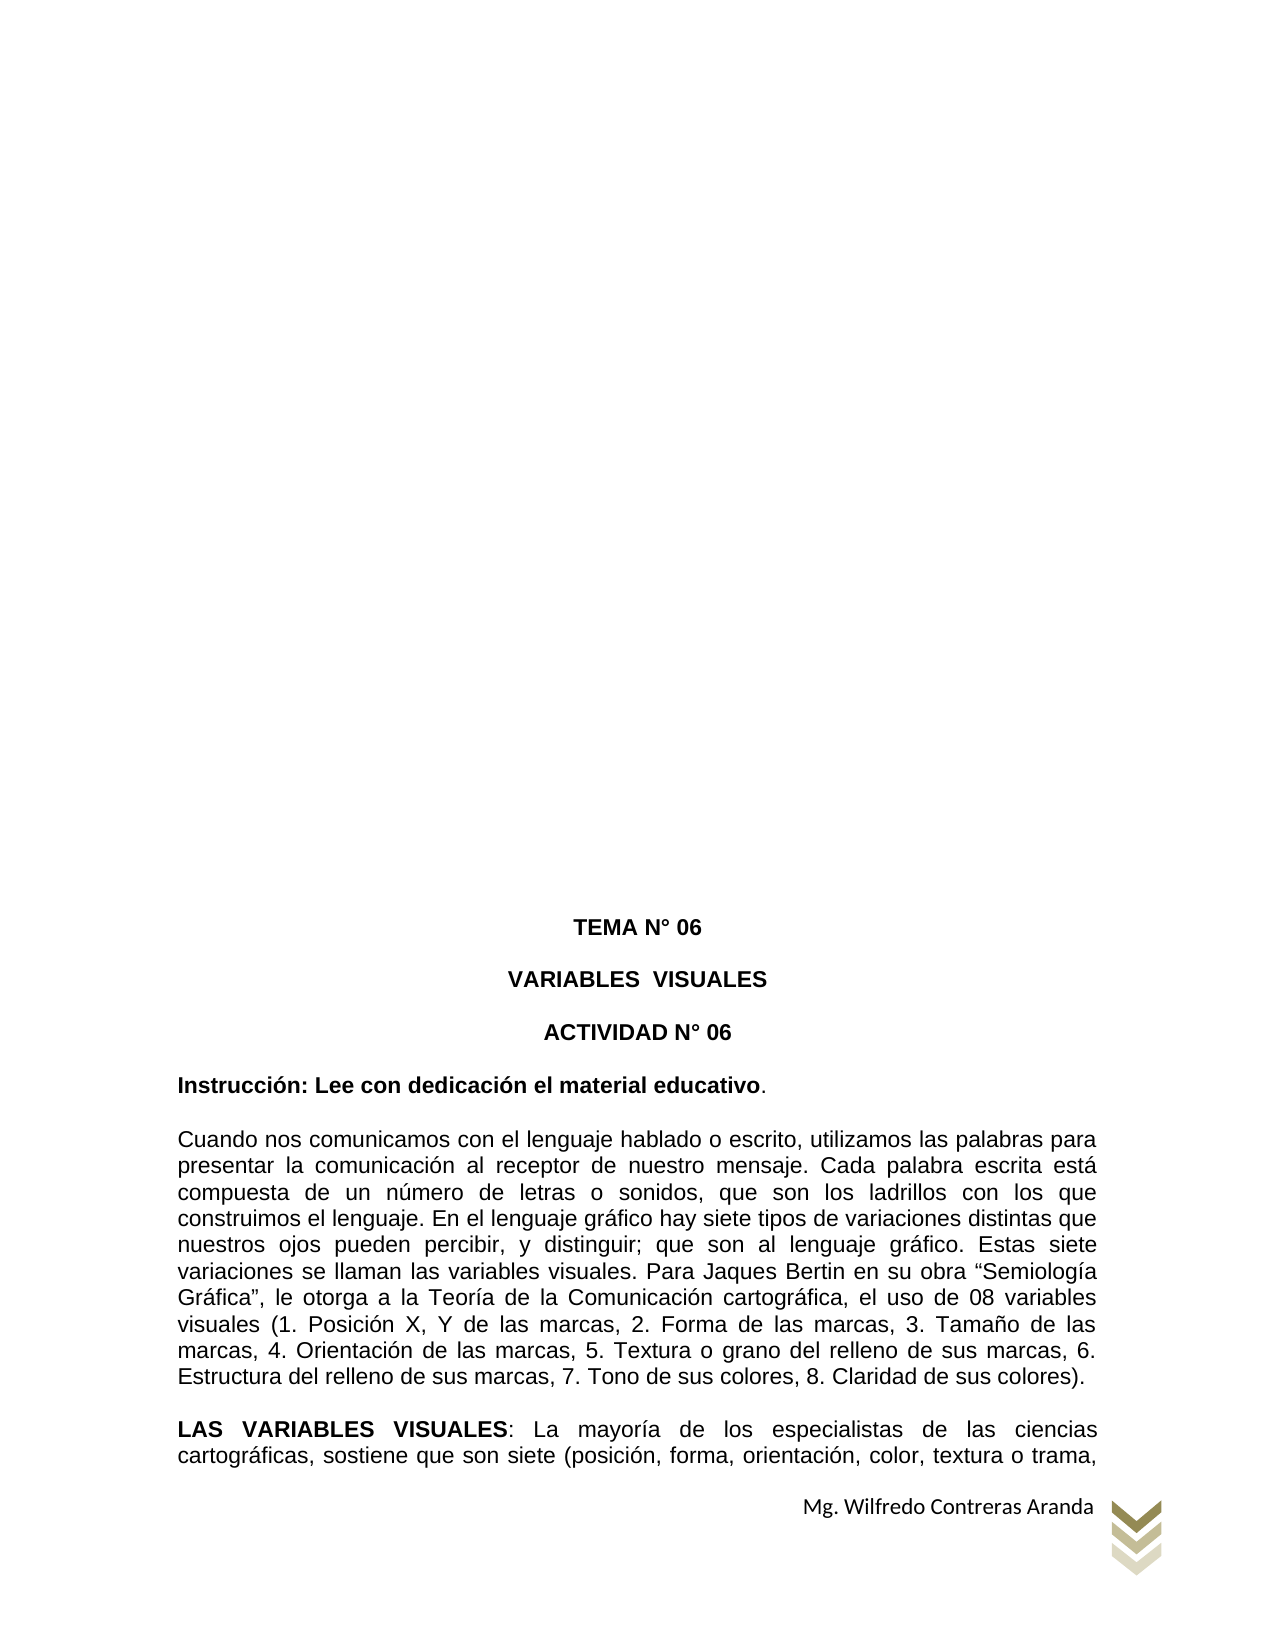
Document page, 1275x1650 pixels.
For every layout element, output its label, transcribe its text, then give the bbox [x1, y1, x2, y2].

text ACTIVIDAD N° 06 [177, 1019, 1098, 1045]
text Cuando nos comunicamos con el lenguaje hablado o escrito, utilizamos las palabras para presentar la comunicación al receptor de nuestro mensaje. Cada palabra escrita está compuesta de un número de letras o sonidos, que son los ladrillos con los que construimos el lenguaje. En el lenguaje gráfico hay siete tipos de variaciones distintas que nuestros ojos pueden percibir, y distinguir; que son al lenguaje gráfico. Estas siete variaciones se llaman las variables visuales. Para Jaques Bertin en su obra “Semiología Gráfica”, le otorga a la Teoría de la Comunicación cartográfica, el uso de 08 variables visuales (1. Posición X, Y de las marcas, 2. Forma de las marcas, 3. Tamaño de las marcas, 4. Orientación de las marcas, 5. Textura o grano del relleno de sus marcas, 6. Estructura del relleno de sus marcas, 7. Tono de sus colores, 8. Claridad de sus colores). [177, 1126, 1098, 1389]
text TEMA N° 06 [177, 913, 1098, 940]
text VARIABLES VISUALES [177, 966, 1098, 993]
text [177, 1416, 1098, 1469]
text Instrucción: Lee con dedicación el material educativo. [177, 1072, 1098, 1098]
